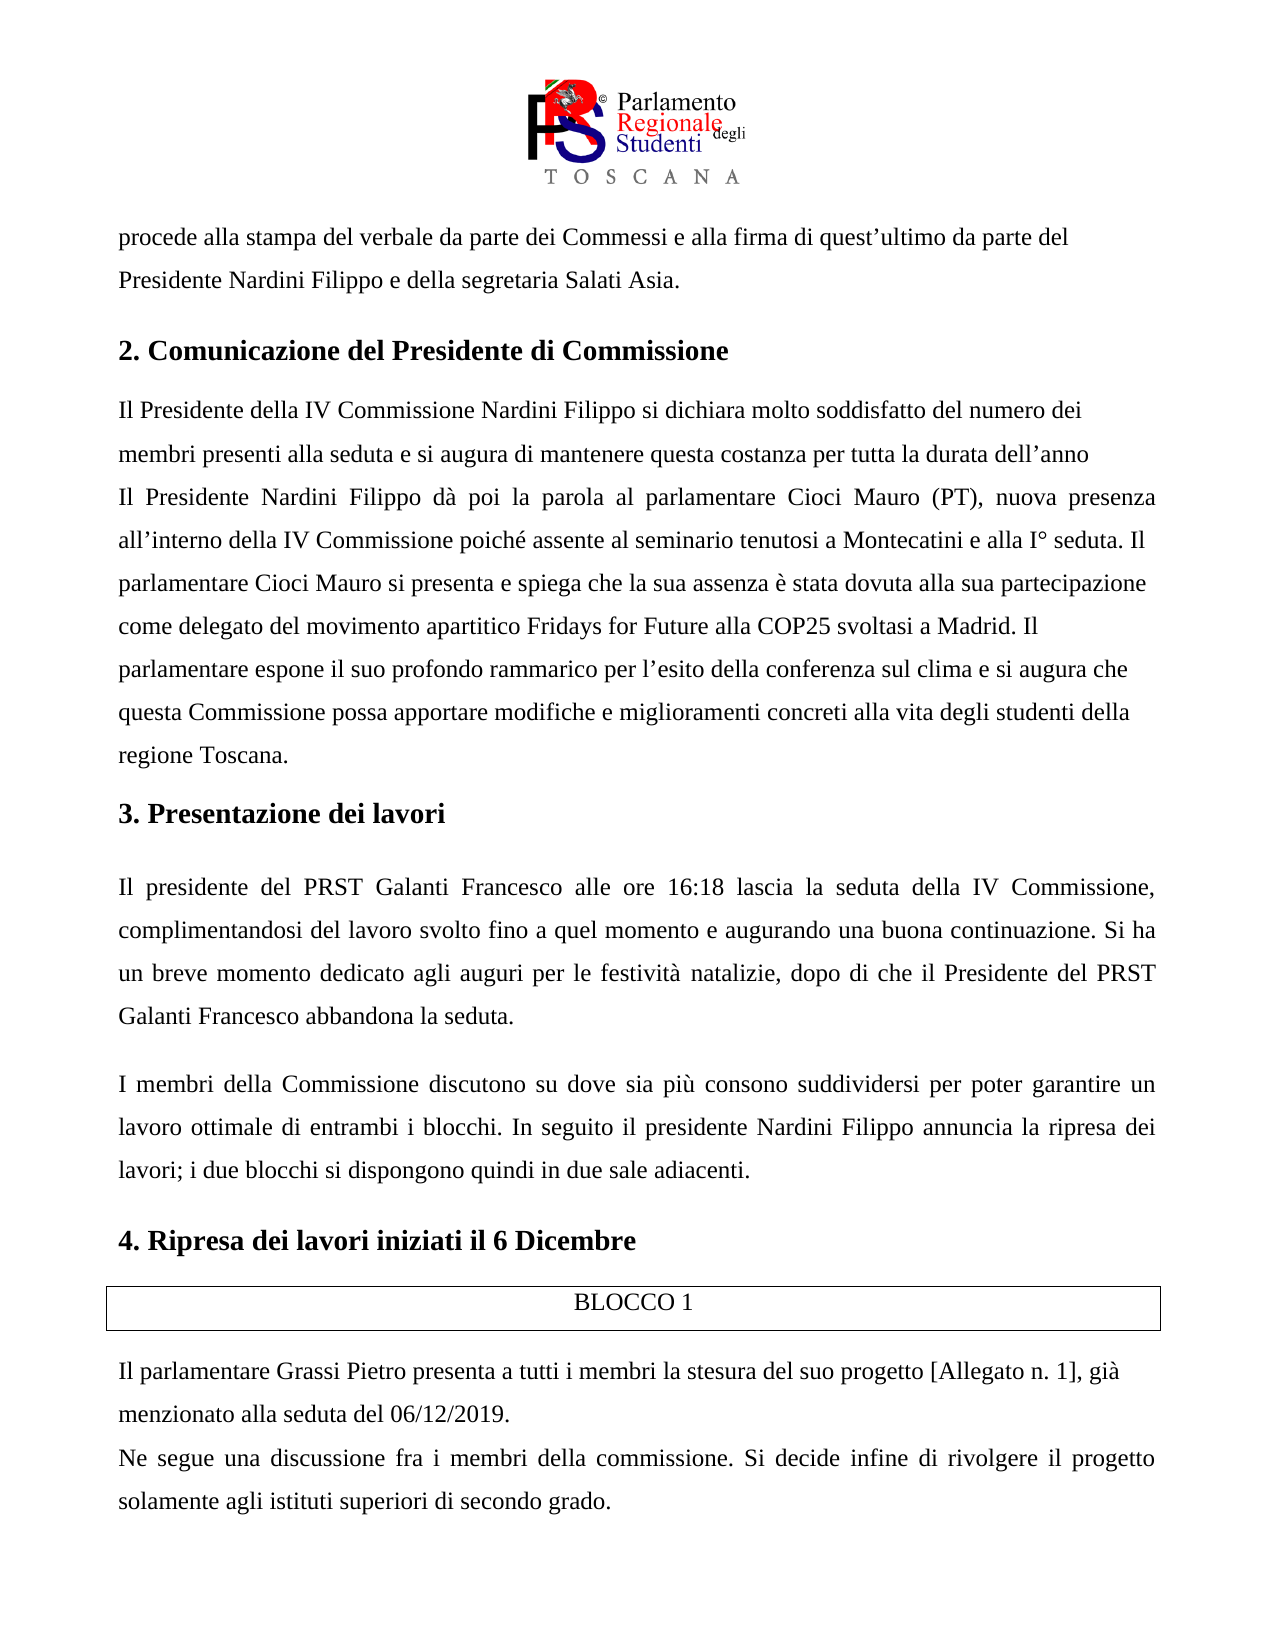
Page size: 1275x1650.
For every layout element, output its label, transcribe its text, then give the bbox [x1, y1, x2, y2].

text 3. Presentazione dei lavori [118, 796, 1157, 830]
text Ne segue una discussione fra i membri della commissione. Si decide infine di rivolgere il progetto solamente agli istituti superiori di secondo grado. [118, 1443, 1157, 1514]
text Il Presidente della IV Commissione Nardini Filippo si dichiara molto soddisfatto del numero dei [118, 396, 1157, 424]
text parlamentare Cioci Mauro si presenta e spiega che la sua assenza è stata dovuta alla sua partecipazione [118, 568, 1157, 597]
table_header BLOCCO 1 [107, 1287, 1160, 1330]
text membri presenti alla seduta e si augura di mantenere questa costanza per tutta la durata dell’anno [118, 439, 1157, 467]
text I membri della Commissione discutono su dove sia più consono suddividersi per poter garantire un lavoro ottimale di entrambi i blocchi. In seguito il presidente Nardini Filippo annuncia la ripresa dei lavori; i due blocchi si dispongono quindi in due sale adiacenti. [118, 1069, 1157, 1184]
text Il presidente del PRST Galanti Francesco alle ore 16:18 lascia la seduta della IV Commissione, complimentandosi del lavoro svolto fino a quel momento e augurando una buona continuazione. Si ha un breve momento dedicato agli auguri per le festività natalizie, dopo di che il Presidente del PRST Galanti Francesco abbandona la seduta. [118, 872, 1157, 1030]
text 2. Comunicazione del Presidente di Commissione [118, 333, 1157, 366]
text Il Presidente Nardini Filippo dà poi la parola al parlamentare Cioci Mauro (PT), nuova presenza all’interno della IV Commissione poiché assente al seminario tenutosi a Montecatini e alla I° seduta. Il [118, 482, 1157, 554]
text come delegato del movimento apartitico Fridays for Future alla COP25 svoltasi a Madrid. Il [118, 611, 1157, 640]
text questa Commissione possa apportare modifiche e miglioramenti concreti alla vita degli studenti della [118, 697, 1157, 726]
text 4. Ripresa dei lavori iniziati il 6 Dicembre [118, 1223, 1157, 1257]
text Il parlamentare Grassi Pietro presenta a tutti i membri la stesura del suo progetto [Allegato n. 1], già [118, 1356, 1157, 1385]
picture [524, 75, 751, 193]
text parlamentare espone il suo profondo rammarico per l’esito della conferenza sul clima e si augura che [118, 654, 1157, 683]
text menzionato alla seduta del 06/12/2019. [118, 1399, 1157, 1428]
text regione Toscana. [118, 741, 1157, 769]
